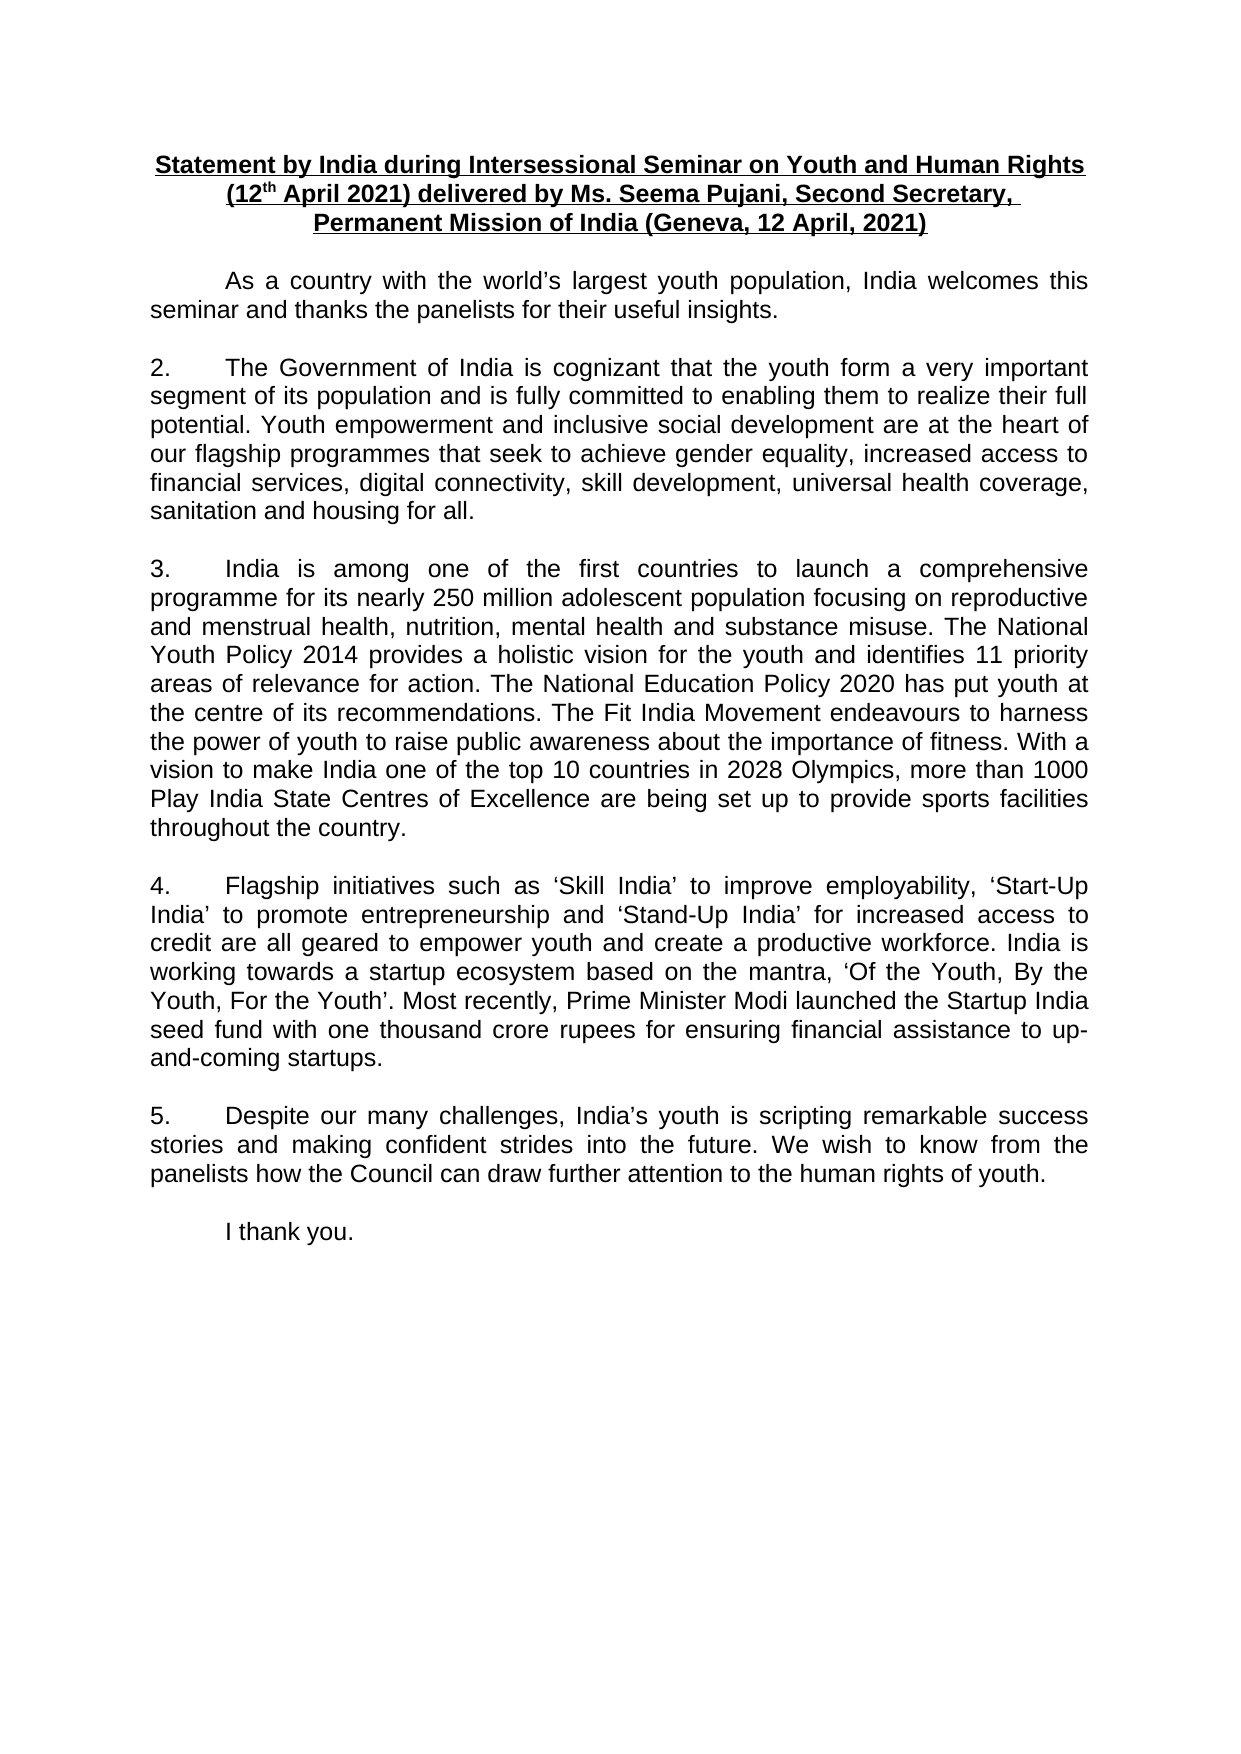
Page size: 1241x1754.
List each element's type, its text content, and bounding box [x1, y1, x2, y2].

text 4. Flagship initiatives such as ‘Skill India’ to improve employability, ‘Start-Up India’ to promote entrepreneurship and ‘Stand-Up India’ for increased access to credit are all geared to empower youth and create a productive workforce. India is working towards a startup ecosystem based on the mantra, ‘Of the Youth, By the Youth, For the Youth’. Most recently, Prime Minister Modi launched the Startup India seed fund with one thousand crore rupees for ensuring financial assistance to up-and-coming startups. [150, 871, 1090, 1072]
text 5. Despite our many challenges, India’s youth is scripting remarkable success stories and making confident strides into the future. We wish to know from the panelists how the Council can draw further attention to the human rights of youth. [150, 1101, 1090, 1187]
text Statement by India during Intersessional Seminar on Youth and Human Rights (12th April 2021) delivered by Ms. Seema Pujani, Second Secretary, [150, 150, 1090, 208]
text I thank you. [150, 1217, 1090, 1245]
text Permanent Mission of India (Geneva, 12 April, 2021) [150, 208, 1090, 237]
text As a country with the world’s largest youth population, India welcomes this seminar and thanks the panelists for their useful insights. [150, 266, 1090, 323]
text 2. The Government of India is cognizant that the youth form a very important segment of its population and is fully committed to enabling them to realize their full potential. Youth empowerment and inclusive social development are at the heart of our flagship programmes that seek to achieve gender equality, increased access to financial services, digital connectivity, skill development, universal health coverage, sanitation and housing for all. [150, 352, 1090, 525]
text 3. India is among one of the first countries to launch a comprehensive programme for its nearly 250 million adolescent population focusing on reproductive and menstrual health, nutrition, mental health and substance misuse. The National Youth Policy 2014 provides a holistic vision for the youth and identifies 11 priority areas of relevance for action. The National Education Policy 2020 has put youth at the centre of its recommendations. The Fit India Movement endeavours to harness the power of youth to raise public awareness about the importance of fitness. With a vision to make India one of the top 10 countries in 2028 Olympics, more than 1000 Play India State Centres of Excellence are being set up to provide sports facilities throughout the country. [150, 554, 1090, 842]
